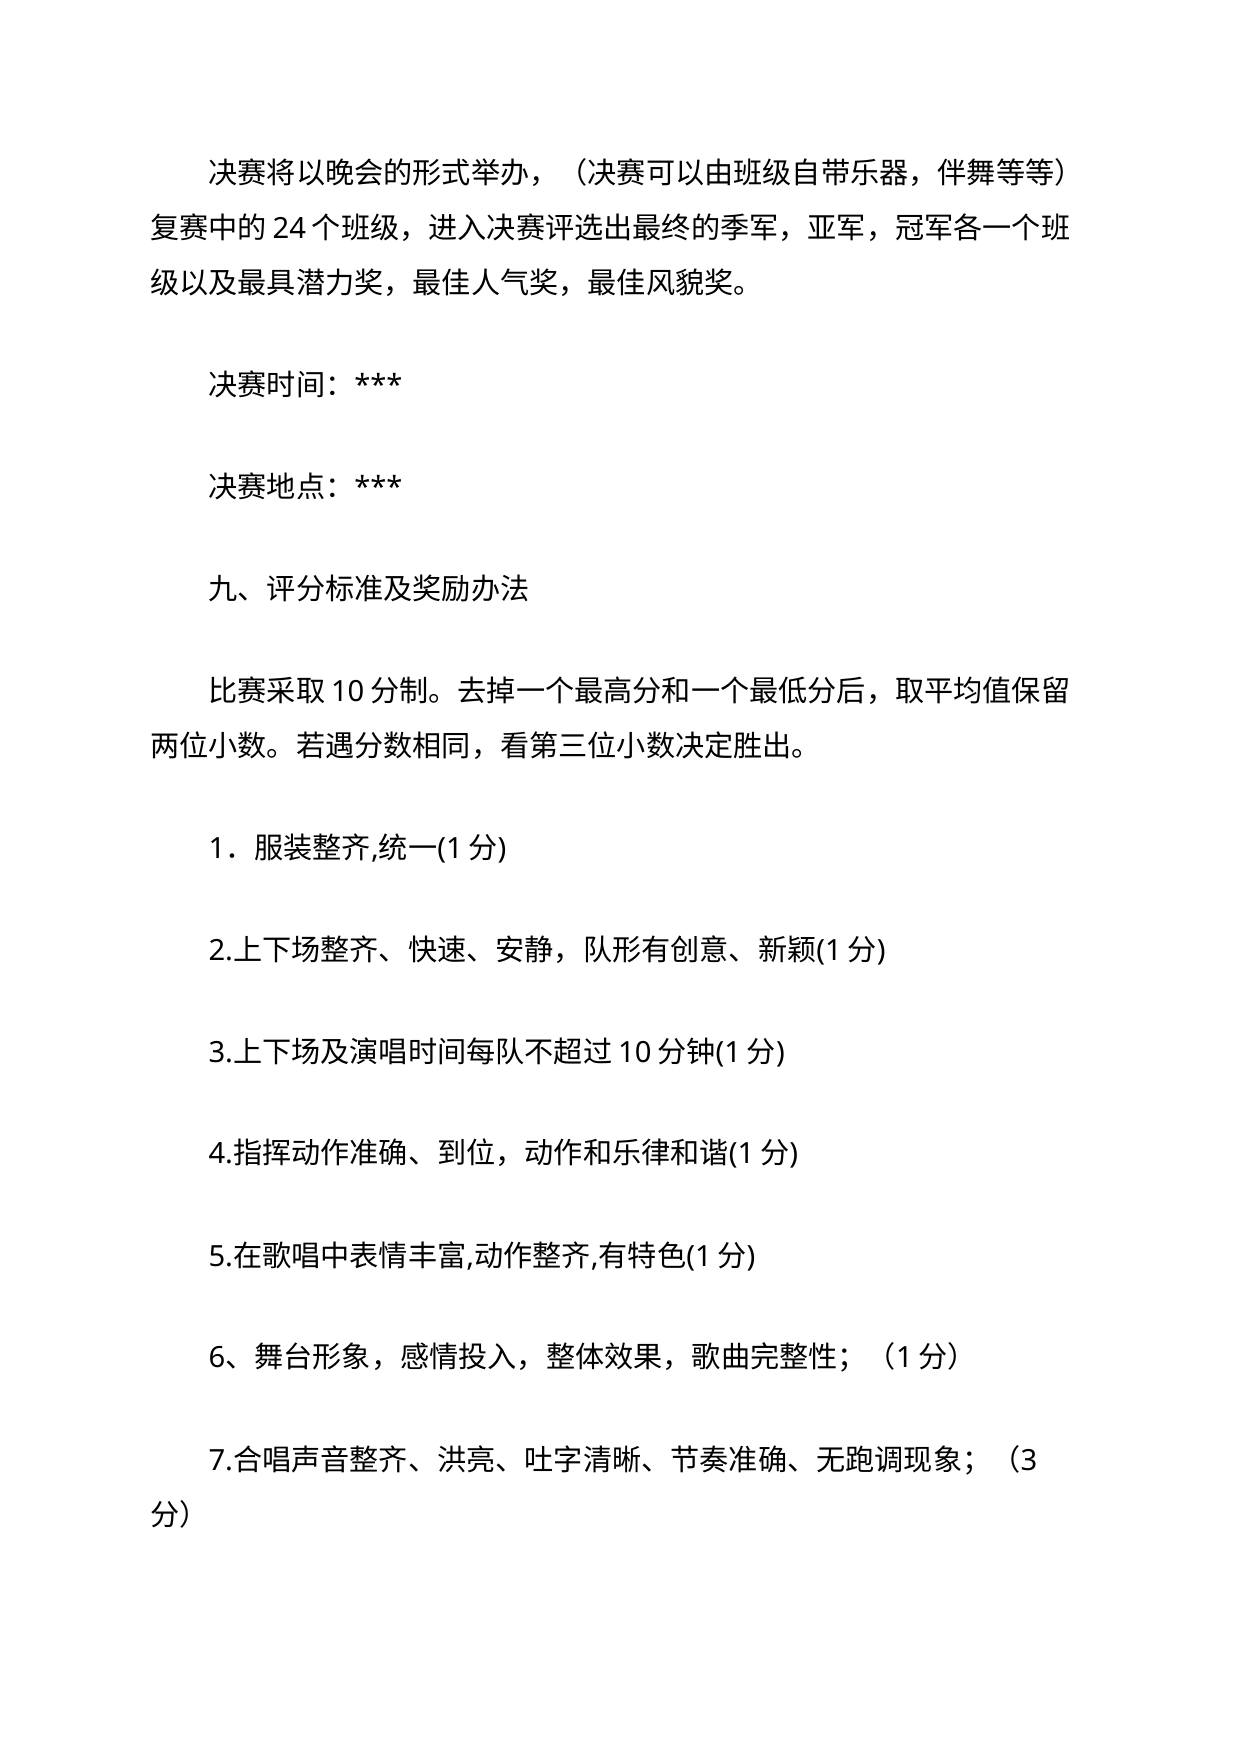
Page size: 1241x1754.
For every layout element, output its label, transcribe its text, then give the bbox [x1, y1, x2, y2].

text 九、评分标准及奖励办法 [150, 566, 1090, 608]
text 决赛时间：*** [150, 362, 1090, 404]
text 3.上下场及演唱时间每队不超过10分钟(1分) [150, 1028, 1090, 1071]
text 5.在歌唱中表情丰富,动作整齐,有特色(1分) [150, 1232, 1090, 1274]
text 6、舞台形象，感情投入，整体效果，歌曲完整性；（1分） [150, 1334, 1090, 1376]
text 2.上下场整齐、快速、安静，队形有创意、新颖(1分) [150, 926, 1090, 968]
text 决赛地点：*** [150, 464, 1090, 506]
text 1．服装整齐,统一(1分) [150, 824, 1090, 867]
text 7.合唱声音整齐、洪亮、吐字清晰、节奏准确、无跑调现象；（3分） [150, 1436, 1090, 1533]
text 比赛采取10分制。去掉一个最高分和一个最低分后，取平均值保留两位小数。若遇分数相同，看第三位小数决定胜出。 [150, 667, 1090, 765]
text 决赛将以晚会的形式举办，（决赛可以由班级自带乐器，伴舞等等）复赛中的24个班级，进入决赛评选出最终的季军，亚军，冠军各一个班级以及最具潜力奖，最佳人气奖，最佳风貌奖。 [150, 150, 1090, 302]
text 4.指挥动作准确、到位，动作和乐律和谐(1分) [150, 1130, 1090, 1172]
